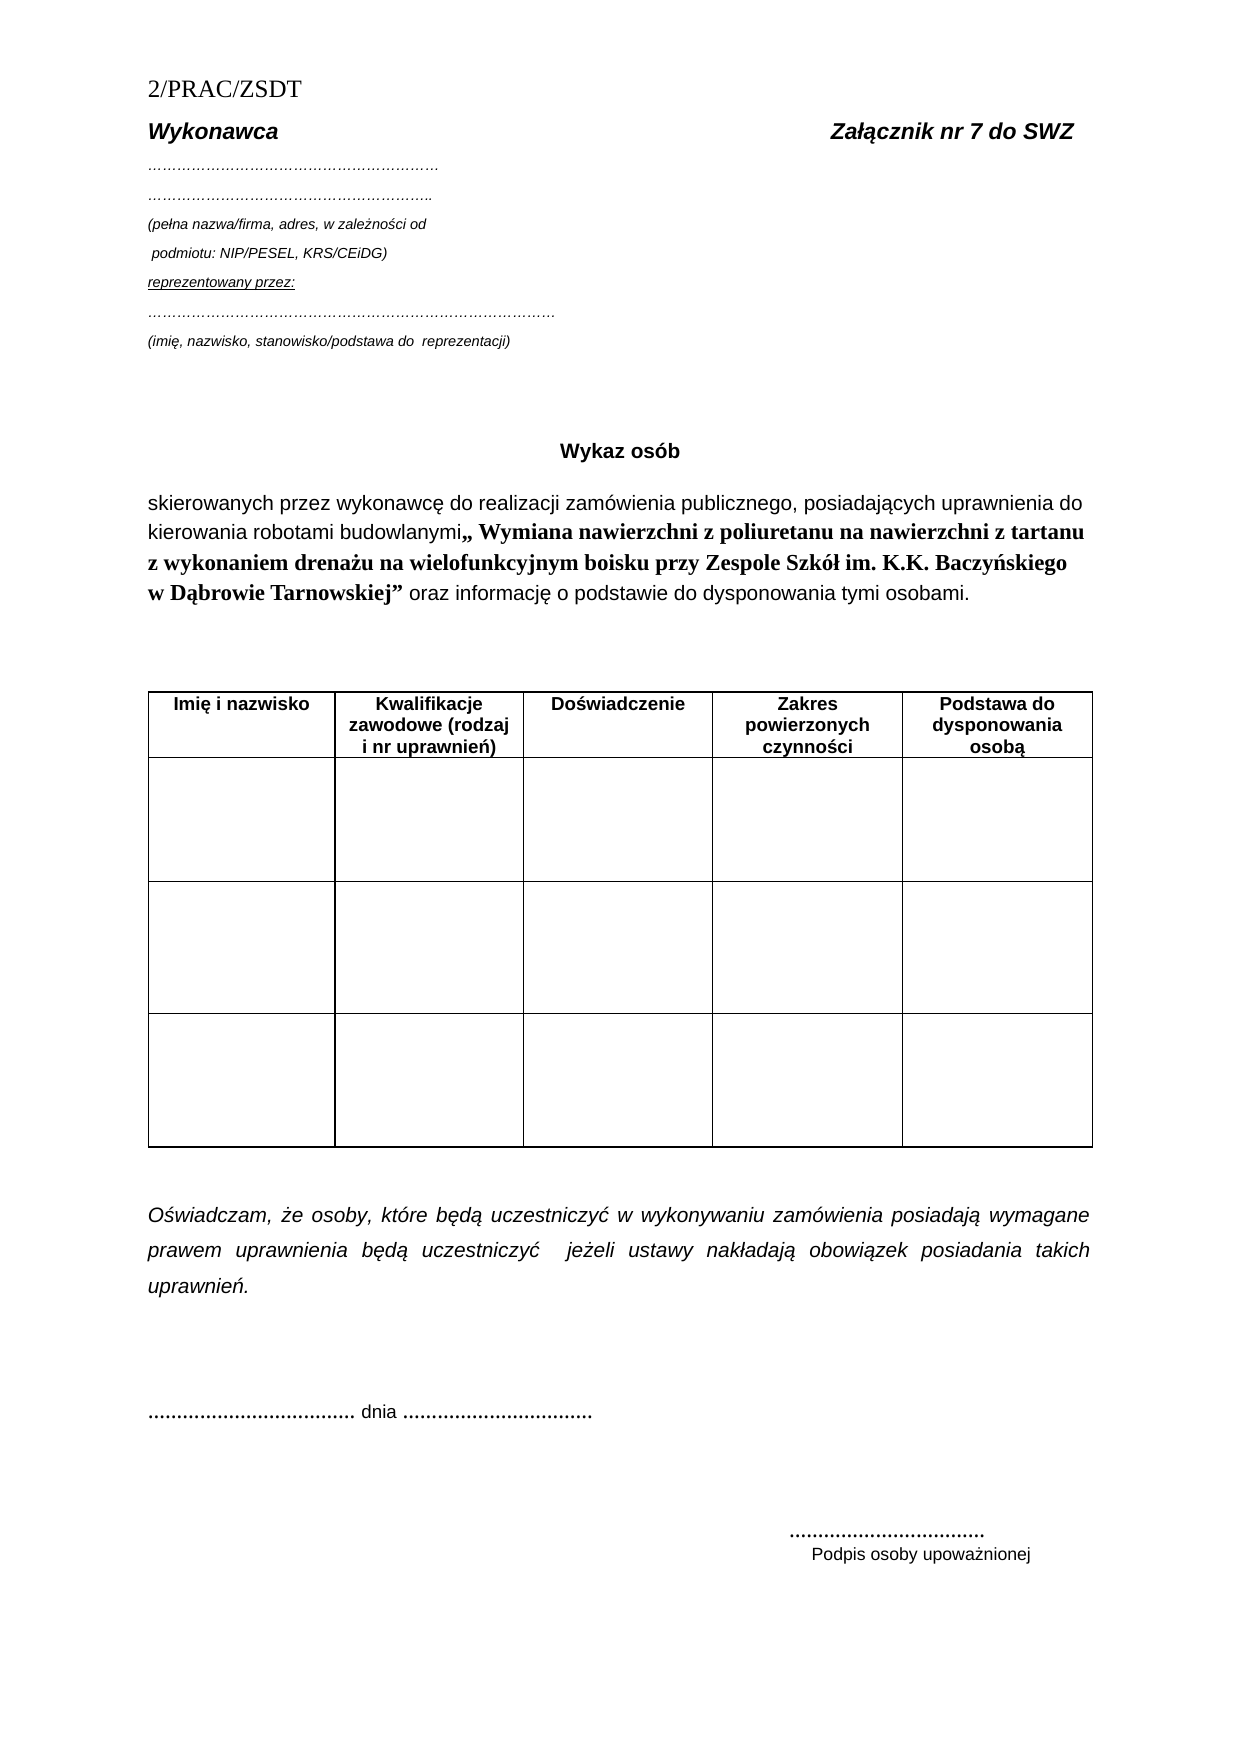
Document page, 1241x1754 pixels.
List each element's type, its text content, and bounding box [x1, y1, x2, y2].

table_header Podstawa do dysponowania osobą [903, 693, 1092, 757]
table_cell [336, 882, 523, 1013]
table_cell [336, 1014, 523, 1146]
text (pełna nazwa/firma, adres, w zależności od [148, 216, 1092, 232]
text skierowanych przez wykonawcę do realizacji zamówienia publicznego, posiadających uprawnienia do kierowania robotami budowlanymi„ Wymiana nawierzchni z poliuretanu na nawierzchni z tartanu z wykonaniem drenażu na wielofunkcyjnym boisku przy Zespole Szkół im. K.K. Baczyńskiego w Dąbrowie Tarnowskiej” oraz informację o podstawie do dysponowania tymi osobami. [148, 491, 1092, 605]
text Oświadczam, że osoby, które będą uczestniczyć w wykonywaniu zamówienia posiadają wymagane prawem uprawnienia będą uczestniczyć jeżeli ustawy nakładają obowiązek posiadania takich uprawnień. [148, 1202, 1092, 1298]
text reprezentowany przez: [148, 274, 1092, 291]
table_header Imię i nazwisko [149, 693, 334, 757]
table_header Doświadczenie [524, 693, 712, 757]
table_header Kwalifikacje zawodowe (rodzaj i nr uprawnień) [336, 693, 523, 757]
table_cell [903, 1014, 1092, 1146]
text ……………………………… dnia …………………………… [148, 1395, 1092, 1425]
text ………………….………… [664, 1514, 1092, 1544]
table_cell [713, 882, 902, 1013]
text (imię, nazwisko, stanowisko/podstawa do reprezentacji) [148, 333, 1092, 349]
table_header Zakres powierzonych czynności [713, 693, 902, 757]
text Podpis osoby upoważnionej [738, 1544, 1092, 1564]
table_cell [903, 758, 1092, 881]
table_cell [524, 1014, 712, 1146]
table_cell [524, 882, 712, 1013]
table_cell [524, 758, 712, 881]
text Wykaz osób [148, 439, 1092, 463]
text podmiotu: NIP/PESEL, KRS/CEiDG) [148, 245, 1092, 262]
table_cell [336, 758, 523, 881]
table_cell [149, 882, 334, 1013]
text ………………………………………………….. [148, 186, 1092, 203]
table_cell [903, 882, 1092, 1013]
text ………………………………………………………………………… [148, 303, 1092, 320]
table_cell [149, 1014, 334, 1146]
table_cell [713, 758, 902, 881]
table_cell [149, 758, 334, 881]
text …………………………………………………… [148, 157, 1092, 174]
table_cell [713, 1014, 902, 1146]
text Wykonawca Załącznik nr 7 do SWZ [148, 118, 1092, 144]
